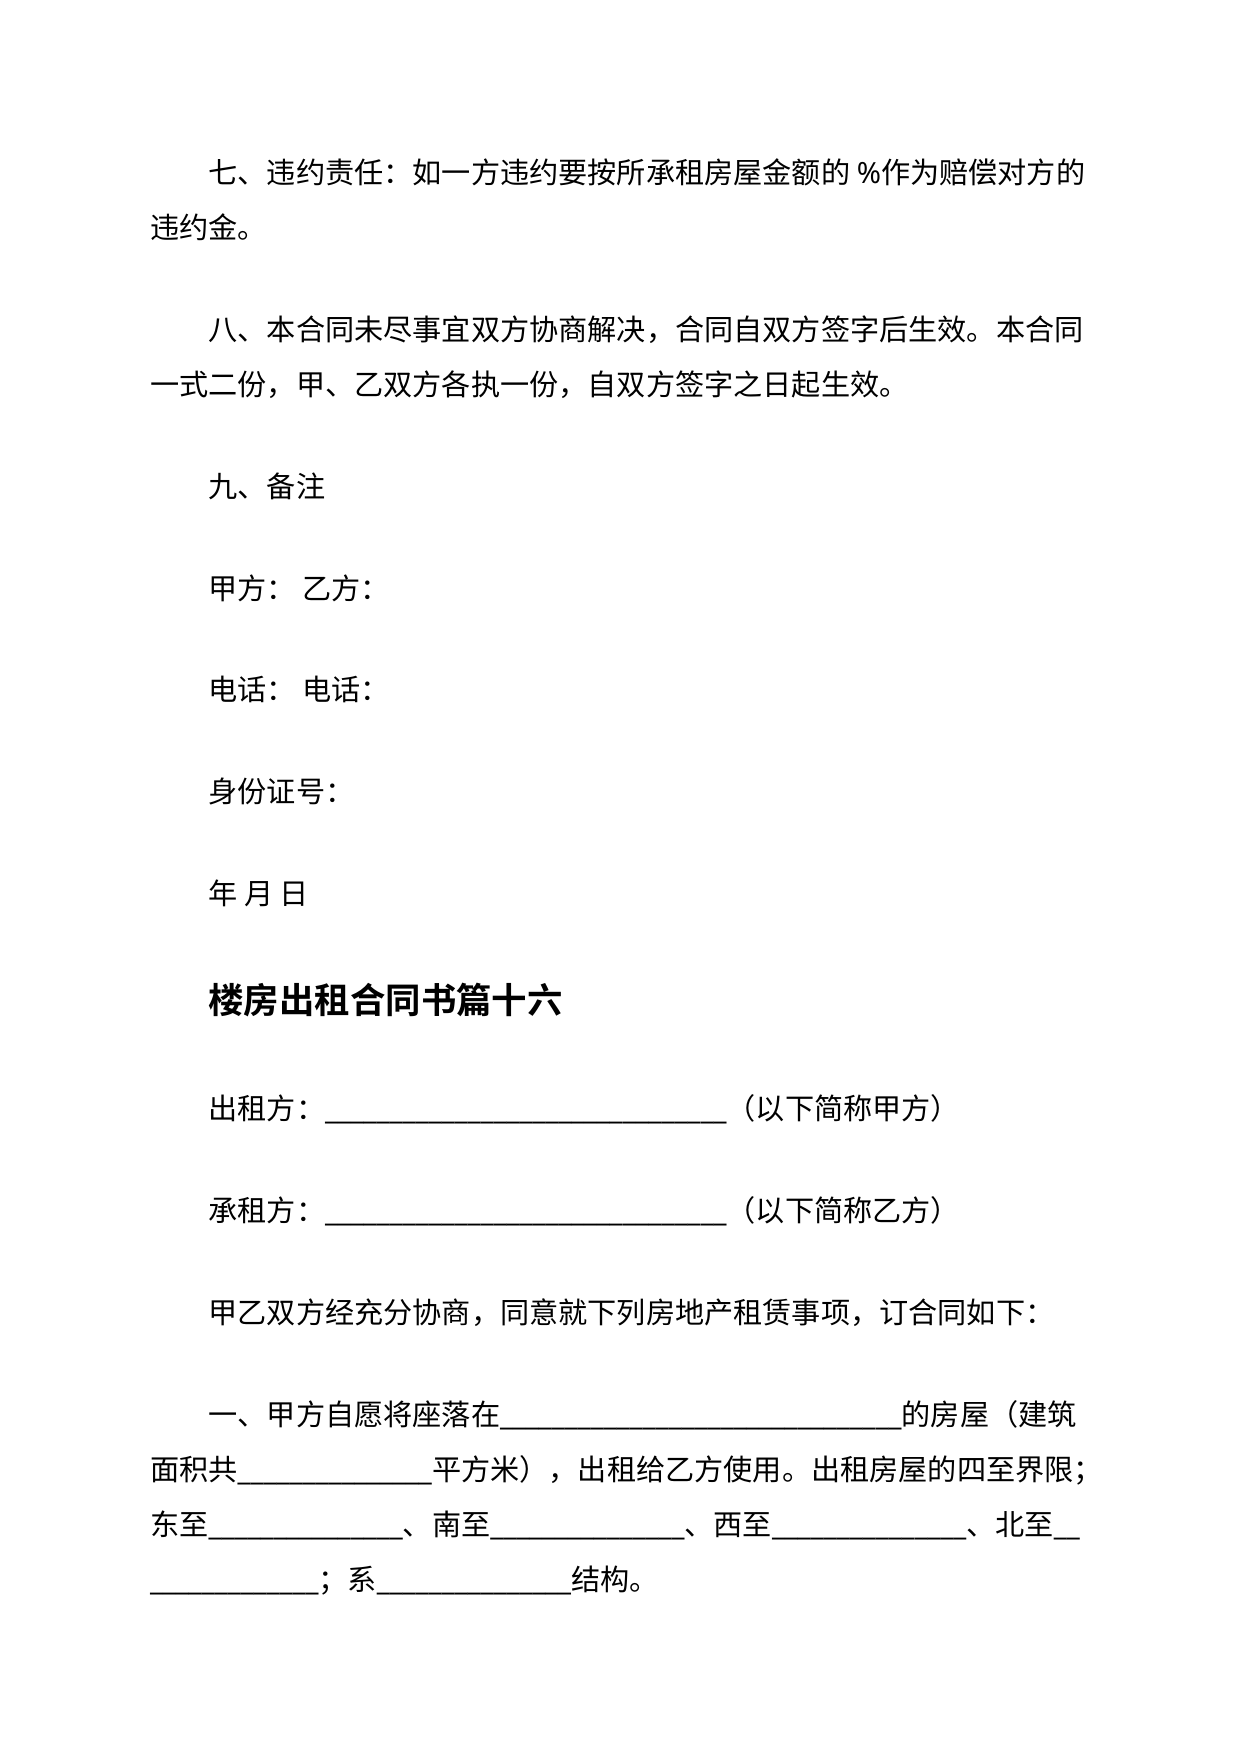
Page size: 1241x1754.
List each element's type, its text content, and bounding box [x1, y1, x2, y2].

text 甲乙双方经充分协商，同意就下列房地产租赁事项，订合同如下： [150, 1290, 1090, 1332]
text 八、本合同未尽事宜双方协商解决，合同自双方签字后生效。本合同一式二份，甲、乙双方各执一份，自双方签字之日起生效。 [150, 307, 1090, 404]
text 甲方： 乙方： [150, 565, 1090, 607]
text 九、备注 [150, 463, 1090, 506]
text 一、甲方自愿将座落在_______________________________的房屋（建筑面积共_______________平方米），出租给乙方使用。出租房屋的四至界限；东至_______________、南至_______________、西至_______________、北至_______________；系_______________结构。 [150, 1391, 1090, 1599]
text 七、违约责任：如一方违约要按所承租房屋金额的 %作为赔偿对方的违约金。 [150, 150, 1090, 247]
text 电话： 电话： [150, 667, 1090, 709]
text 出租方：_______________________________（以下简称甲方） [150, 1086, 1090, 1128]
text 楼房出租合同书篇十六 [150, 972, 1090, 1023]
text 年 月 日 [150, 871, 1090, 913]
text 承租方：_______________________________（以下简称乙方） [150, 1188, 1090, 1230]
text 身份证号： [150, 769, 1090, 811]
